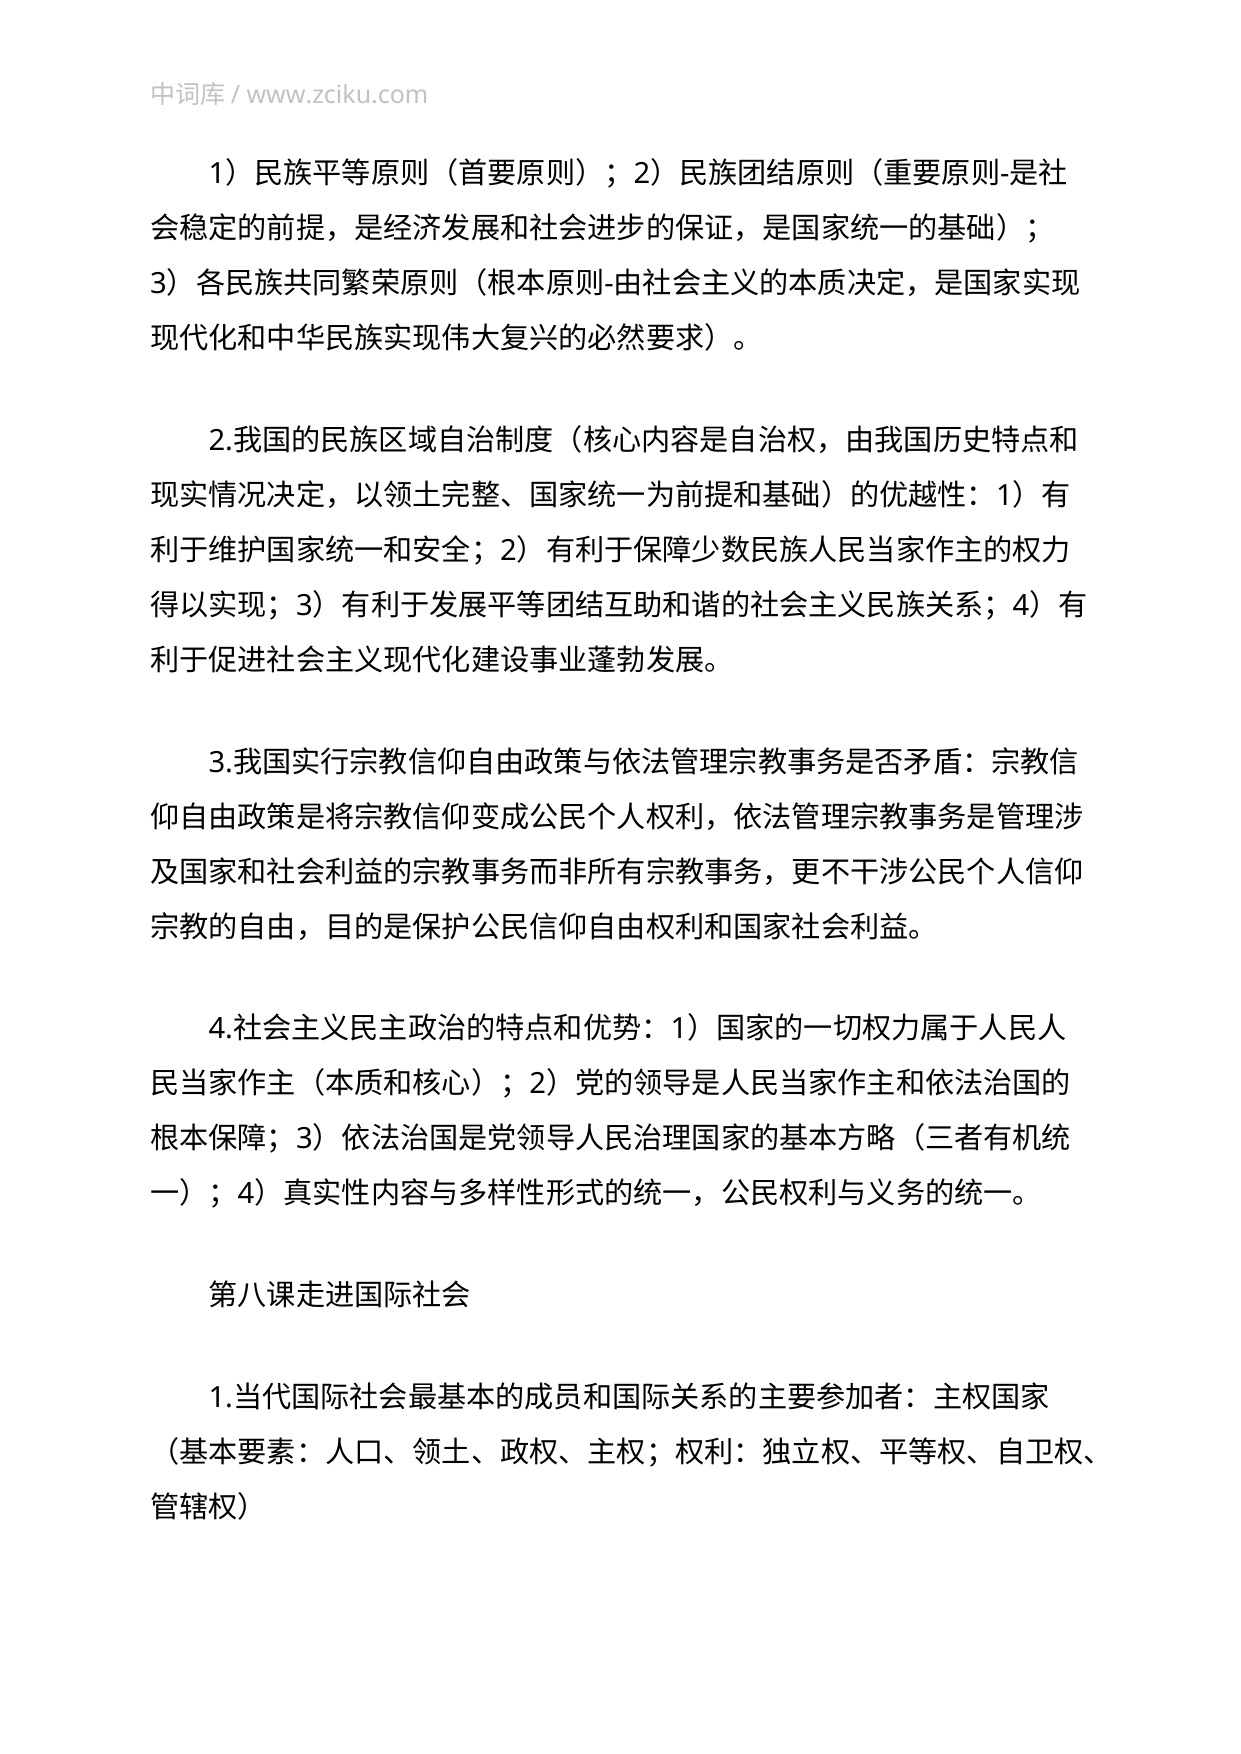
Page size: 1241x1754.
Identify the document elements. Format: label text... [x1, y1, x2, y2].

text 3.我国实行宗教信仰自由政策与依法管理宗教事务是否矛盾：宗教信仰自由政策是将宗教信仰变成公民个人权利，依法管理宗教事务是管理涉及国家和社会利益的宗教事务而非所有宗教事务，更不干涉公民个人信仰宗教的自由，目的是保护公民信仰自由权利和国家社会利益。 [150, 738, 1090, 946]
text 第八课走进国际社会 [150, 1272, 1090, 1314]
text 2.我国的民族区域自治制度（核心内容是自治权，由我国历史特点和现实情况决定，以领土完整、国家统一为前提和基础）的优越性：1）有利于维护国家统一和安全；2）有利于保障少数民族人民当家作主的权力得以实现；3）有利于发展平等团结互助和谐的社会主义民族关系；4）有利于促进社会主义现代化建设事业蓬勃发展。 [150, 417, 1090, 679]
text 1.当代国际社会最基本的成员和国际关系的主要参加者：主权国家（基本要素：人口、领土、政权、主权；权利：独立权、平等权、自卫权、管辖权） [150, 1374, 1090, 1526]
text 1）民族平等原则（首要原则）；2）民族团结原则（重要原则-是社会稳定的前提，是经济发展和社会进步的保证，是国家统一的基础）；3）各民族共同繁荣原则（根本原则-由社会主义的本质决定，是国家实现现代化和中华民族实现伟大复兴的必然要求）。 [150, 150, 1090, 357]
text 4.社会主义民主政治的特点和优势：1）国家的一切权力属于人民人民当家作主（本质和核心）；2）党的领导是人民当家作主和依法治国的根本保障；3）依法治国是党领导人民治理国家的基本方略（三者有机统一）；4）真实性内容与多样性形式的统一，公民权利与义务的统一。 [150, 1005, 1090, 1212]
